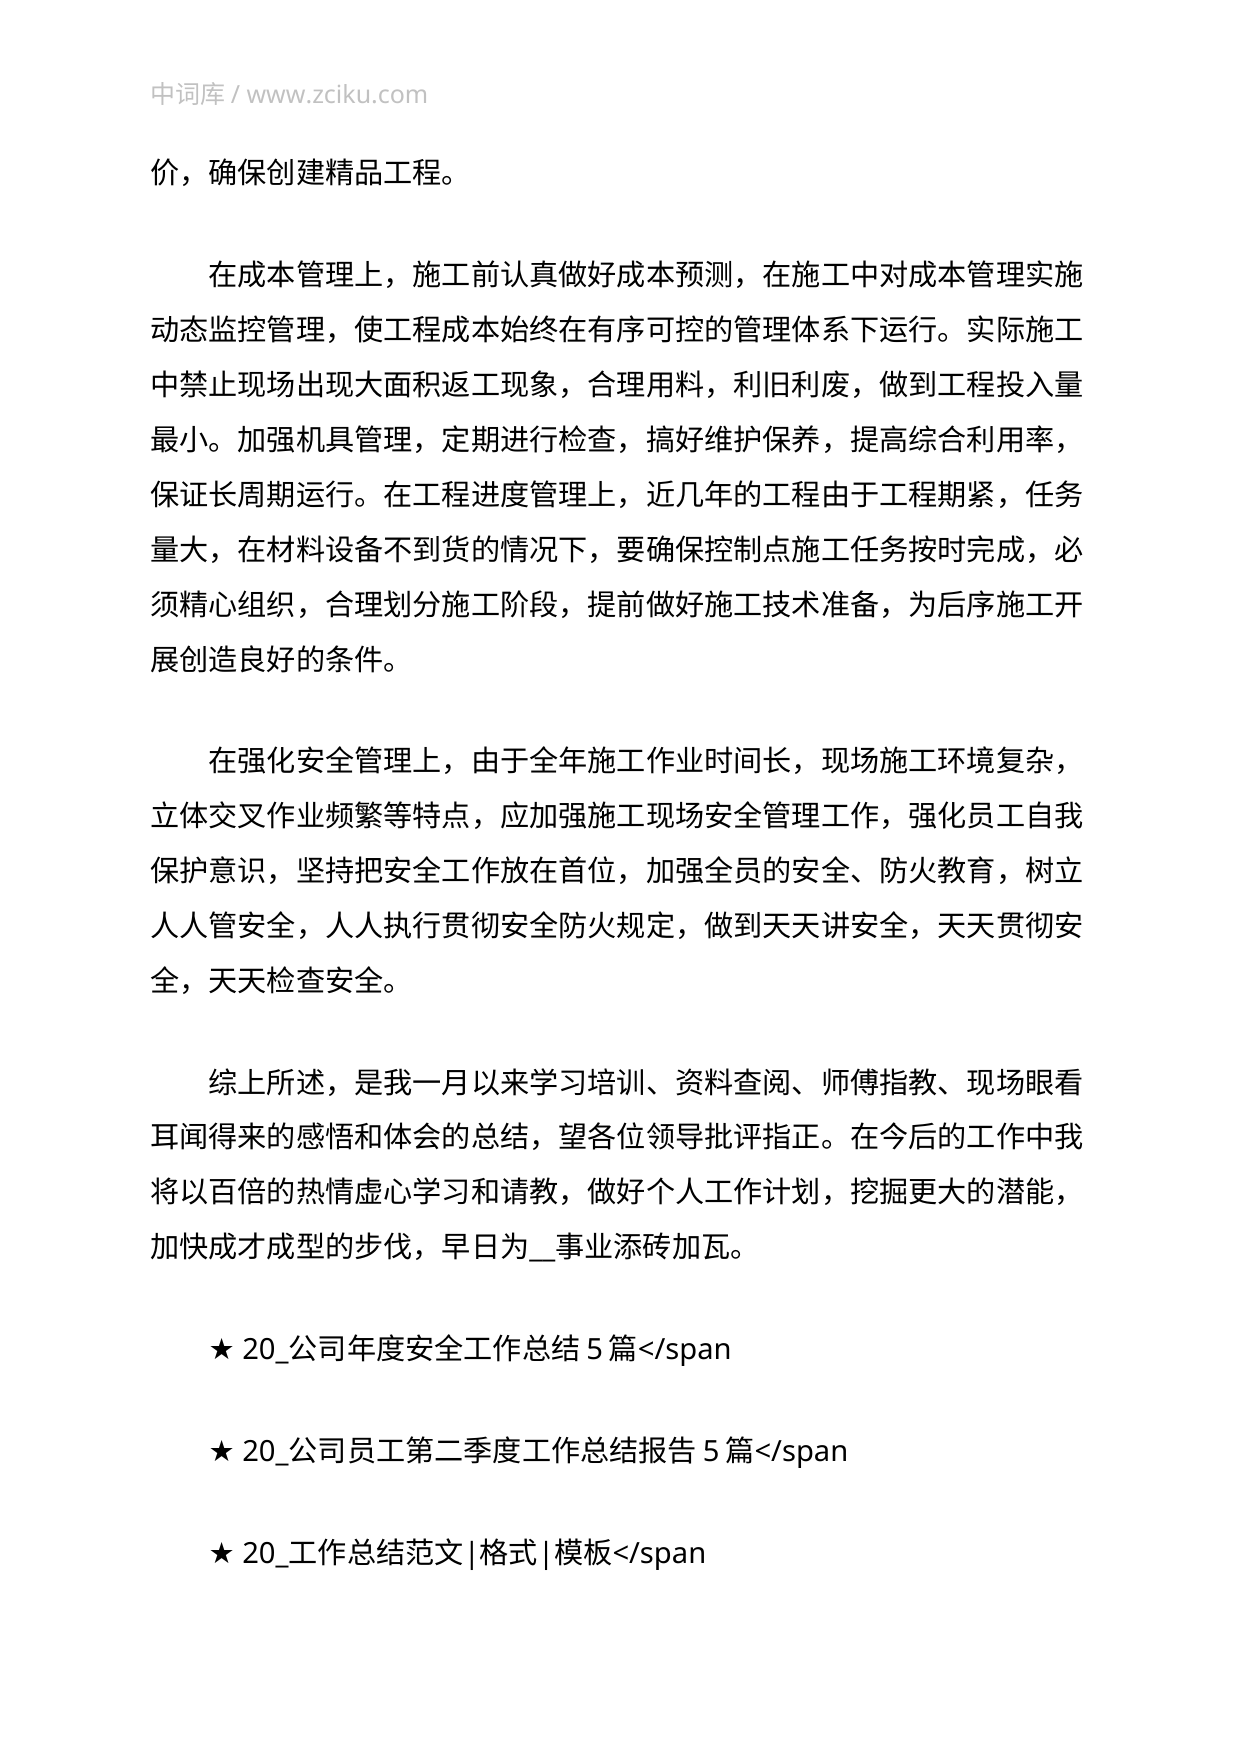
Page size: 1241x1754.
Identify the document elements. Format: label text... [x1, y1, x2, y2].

text 在成本管理上，施工前认真做好成本预测，在施工中对成本管理实施动态监控管理，使工程成本始终在有序可控的管理体系下运行。实际施工中禁止现场出现大面积返工现象，合理用料，利旧利废，做到工程投入量最小。加强机具管理，定期进行检查，搞好维护保养，提高综合利用率，保证长周期运行。在工程进度管理上，近几年的工程由于工程期紧，任务量大，在材料设备不到货的情况下，要确保控制点施工任务按时完成，必须精心组织，合理划分施工阶段，提前做好施工技术准备，为后序施工开展创造良好的条件。 [150, 252, 1090, 678]
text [150, 150, 1090, 192]
text 综上所述，是我一月以来学习培训、资料查阅、师傅指教、现场眼看耳闻得来的感悟和体会的总结，望各位领导批评指正。在今后的工作中我将以百倍的热情虚心学习和请教，做好个人工作计划，挖掘更大的潜能，加快成才成型的步伐，早日为__事业添砖加瓦。 [150, 1059, 1090, 1266]
text ★ 20_工作总结范文|格式|模板</span [150, 1530, 1090, 1572]
text 在强化安全管理上，由于全年施工作业时间长，现场施工环境复杂，立体交叉作业频繁等特点，应加强施工现场安全管理工作，强化员工自我保护意识，坚持把安全工作放在首位，加强全员的安全、防火教育，树立人人管安全，人人执行贯彻安全防火规定，做到天天讲安全，天天贯彻安全，天天检查安全。 [150, 738, 1090, 1000]
text ★ 20_公司员工第二季度工作总结报告5篇</span [150, 1428, 1090, 1470]
text ★ 20_公司年度安全工作总结5篇</span [150, 1326, 1090, 1368]
